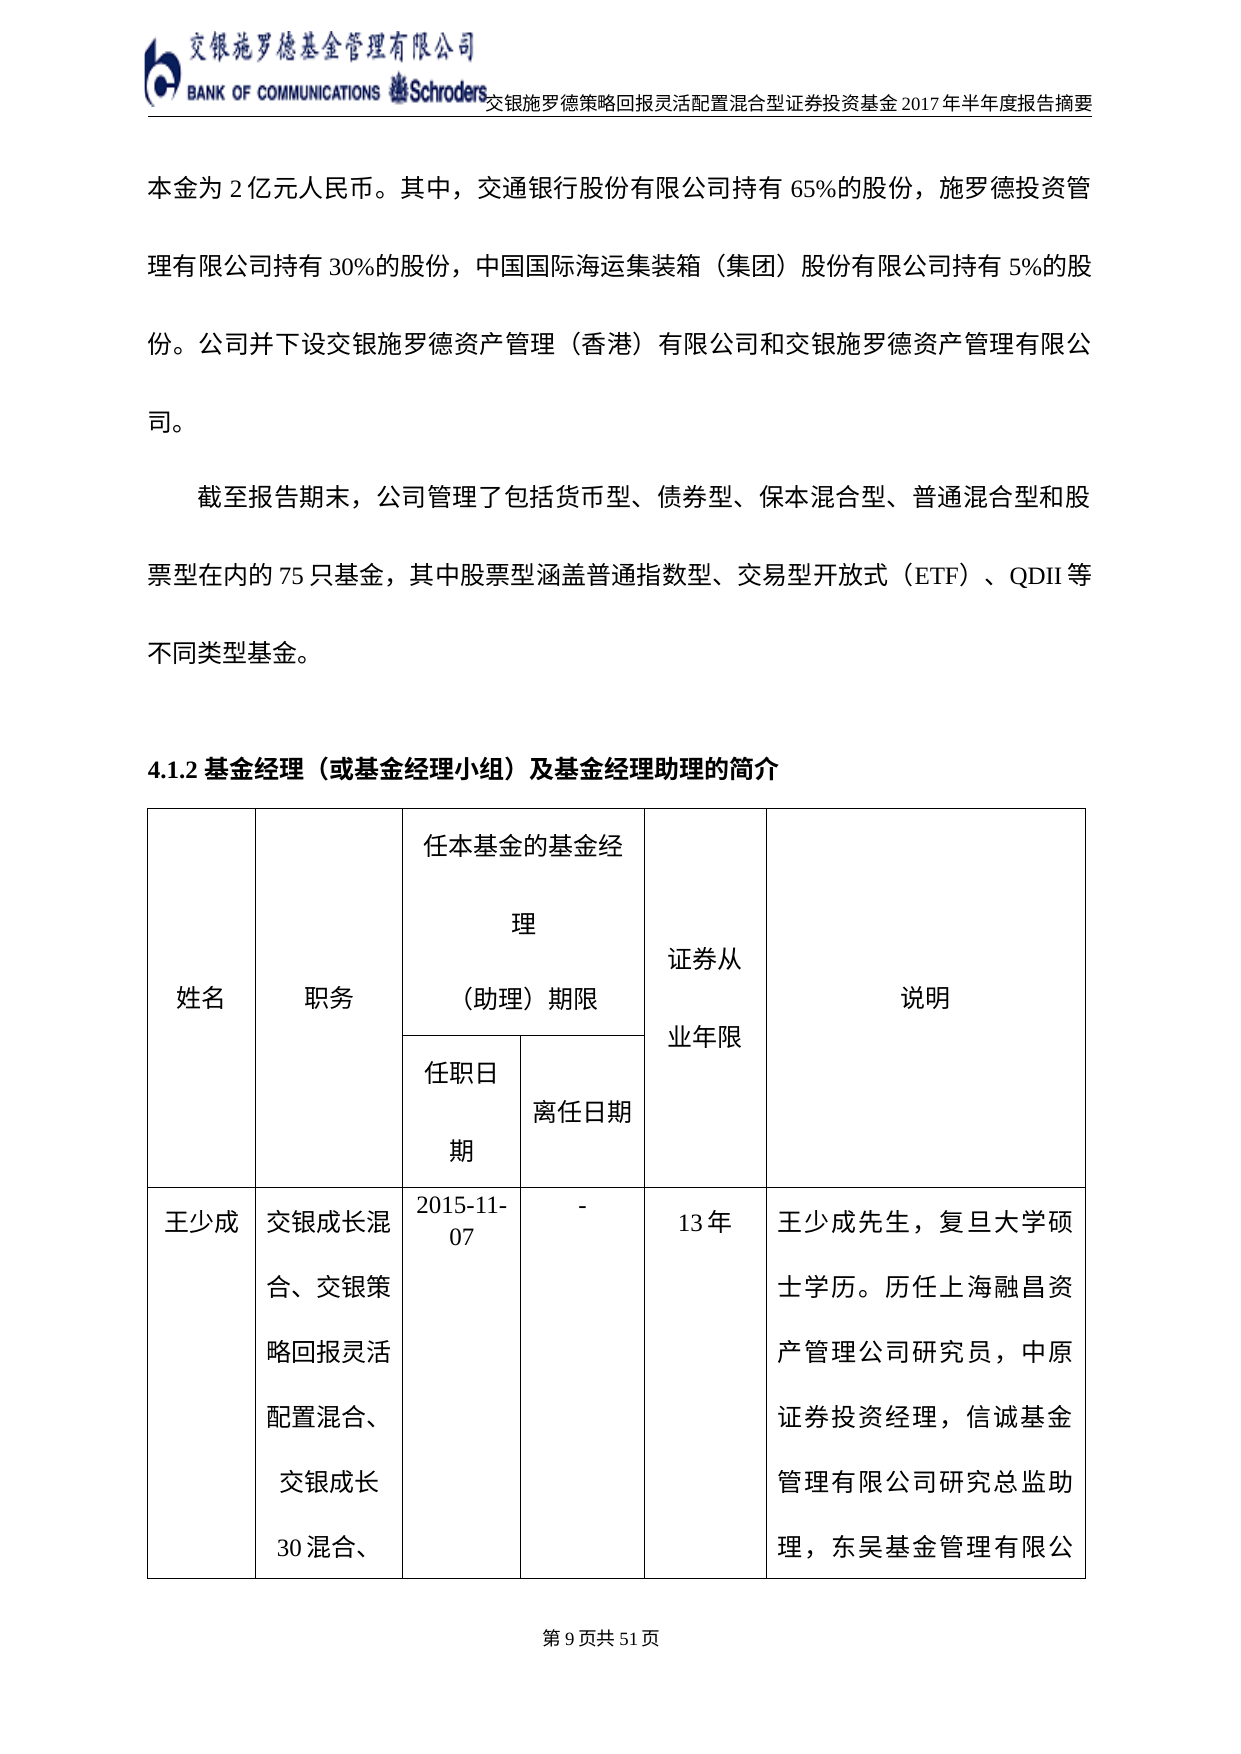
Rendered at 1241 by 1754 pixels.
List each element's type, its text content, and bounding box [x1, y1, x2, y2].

table_cell 任职日期 [403, 1036, 520, 1187]
picture [144, 31, 487, 107]
text 4.1.2 基金经理（或基金经理小组）及基金经理助理的简介 [148, 736, 1092, 801]
table_header 证券从业年限 [645, 809, 766, 1187]
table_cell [256, 1188, 402, 1578]
table_cell 王少成 [148, 1188, 255, 1578]
table_cell 2015-11-07 [403, 1188, 520, 1578]
table_cell 离任日期 [521, 1036, 644, 1187]
table_header 说明 [767, 809, 1085, 1187]
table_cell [767, 1188, 1085, 1578]
table_cell - [521, 1188, 644, 1578]
table_header 姓名 [148, 809, 255, 1187]
table_header 职务 [256, 809, 402, 1187]
table_header 任本基金的基金经理 （助理）期限 [403, 809, 644, 1035]
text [148, 154, 1092, 453]
text 截至报告期末，公司管理了包括货币型、债券型、保本混合型、普通混合型和股票型在内的75只基金，其中股票型涵盖普通指数型、交易型开放式（ETF）、QDII等不同类型基金。 [148, 463, 1092, 684]
table_cell 13年 [645, 1188, 766, 1578]
